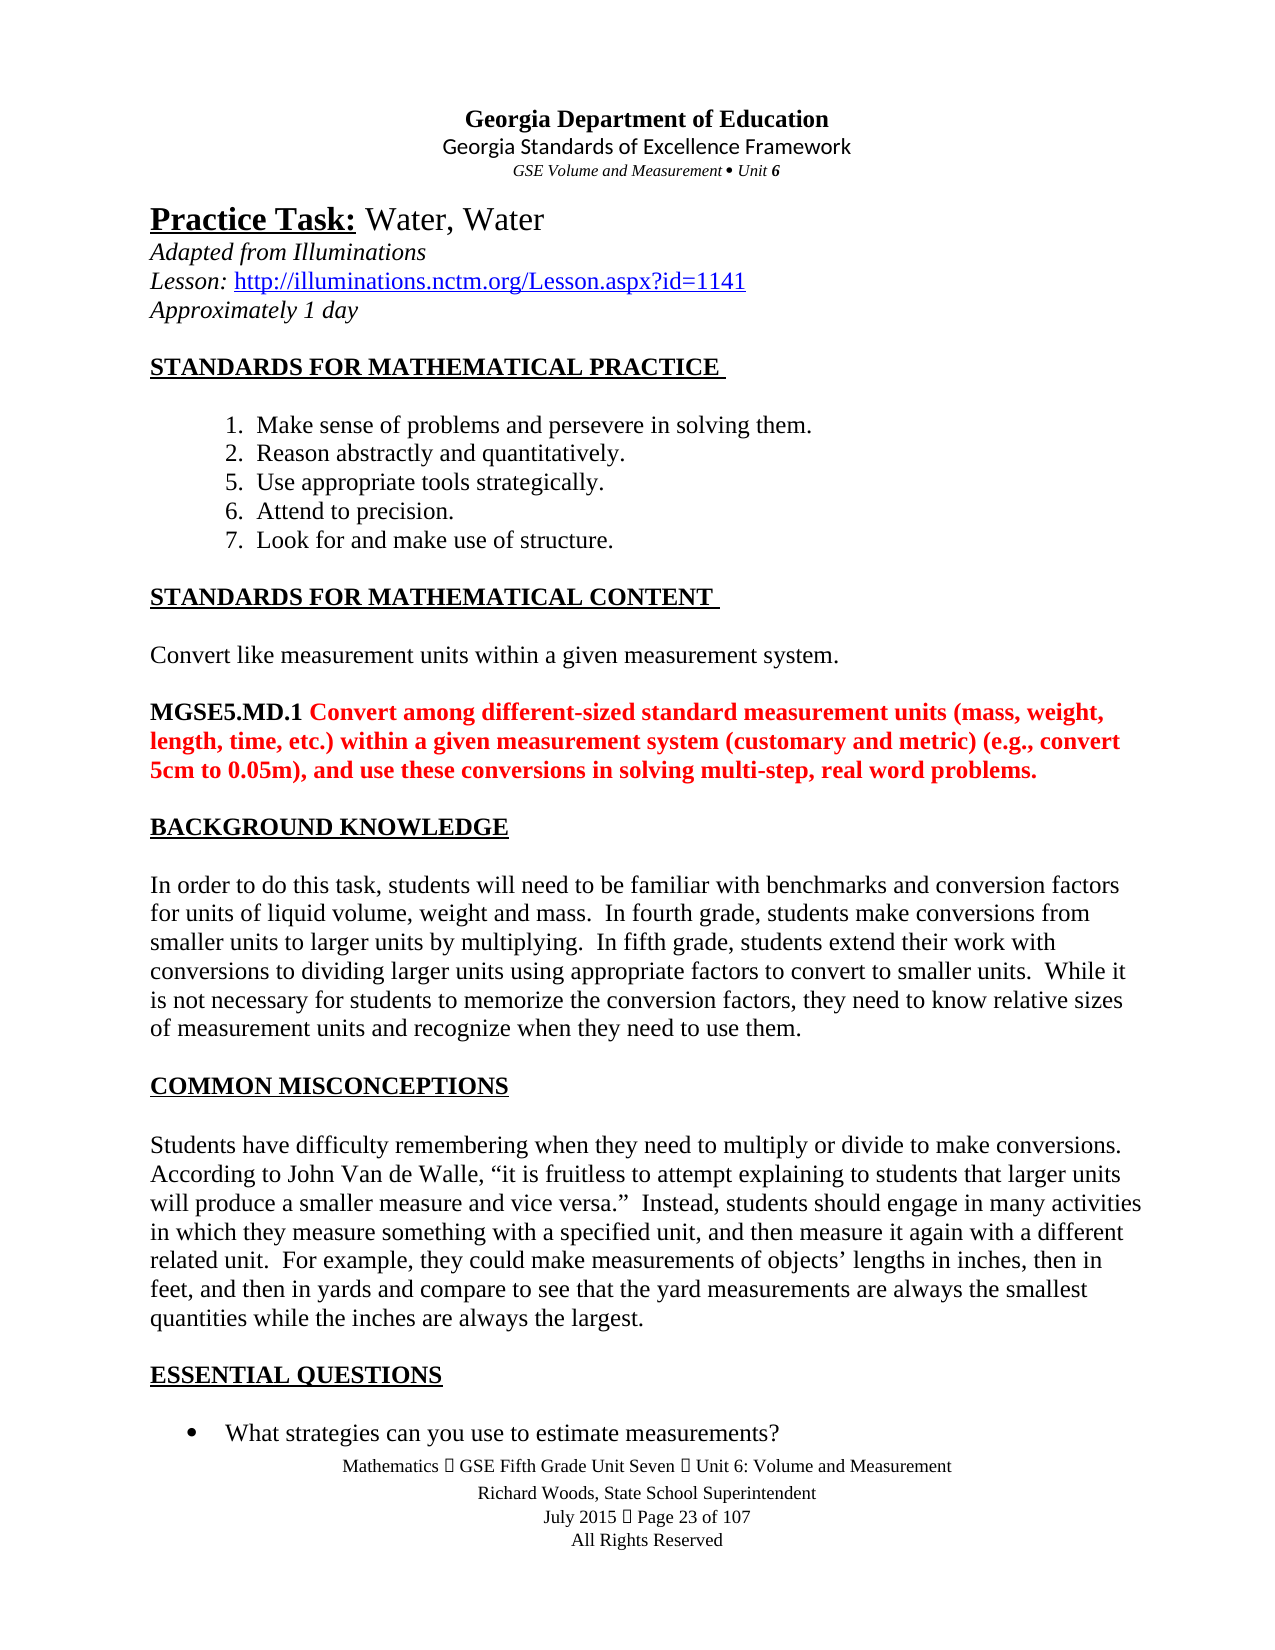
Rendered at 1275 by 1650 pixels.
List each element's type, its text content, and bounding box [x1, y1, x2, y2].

list What strategies can you use to estimate measurements? [187, 1418, 1144, 1447]
text Adapted from Illuminations [150, 237, 1116, 266]
text BACKGROUND KNOWLEDGE [150, 812, 1099, 841]
text Approximately 1 day [150, 295, 1116, 323]
subtitle Convert like measurement units within a given measurement system. [150, 640, 1144, 668]
text Lesson: http://illuminations.nctm.org/Lesson.aspx?id=1141 [150, 266, 1144, 295]
text 6. Attend to precision. [225, 496, 1144, 525]
text ESSENTIAL QUESTIONS [150, 1360, 1144, 1389]
text MGSE5.MD.1 Convert among different-sized standard measurement units (mass, weight, length, time, etc.) within a given measurement system (customary and metric) (e.g., convert 5cm to 0.05m), and use these conversions in solving multi-step, real word problems. [150, 697, 1144, 783]
text STANDARDS FOR MATHEMATICAL CONTENT [150, 582, 1144, 611]
text 1. Make sense of problems and persevere in solving them. [225, 410, 1144, 438]
text 2. Reason abstractly and quantitatively. [225, 438, 1144, 467]
text 7. Look for and make use of structure. [225, 525, 1144, 553]
text COMMON MISCONCEPTIONS [150, 1071, 1144, 1100]
text Students have difficulty remembering when they need to multiply or divide to make conversions. According to John Van de Walle, “it is fruitless to attempt explaining to students that larger units will produce a smaller measure and vice versa.” Instead, students should engage in many activities in which they measure something with a specified unit, and then measure it again with a different related unit. For example, they could make measurements of objects’ lengths in inches, then in feet, and then in yards and compare to see that the yard measurements are always the smallest quantities while the inches are always the largest. [150, 1130, 1144, 1332]
text 5. Use appropriate tools strategically. [225, 467, 1144, 496]
text STANDARDS FOR MATHEMATICAL PRACTICE [150, 352, 1144, 381]
text In order to do this task, students will need to be familiar with benchmarks and conversion factors for units of liquid volume, weight and mass. In fourth grade, students make conversions from smaller units to larger units by multiplying. In fifth grade, students extend their work with conversions to dividing larger units using appropriate factors to convert to smaller units. While it is not necessary for students to memorize the conversion factors, they need to know relative sizes of measurement units and recognize when they need to use them. [150, 870, 1144, 1042]
text Practice Task: Water, Water [150, 199, 1144, 237]
